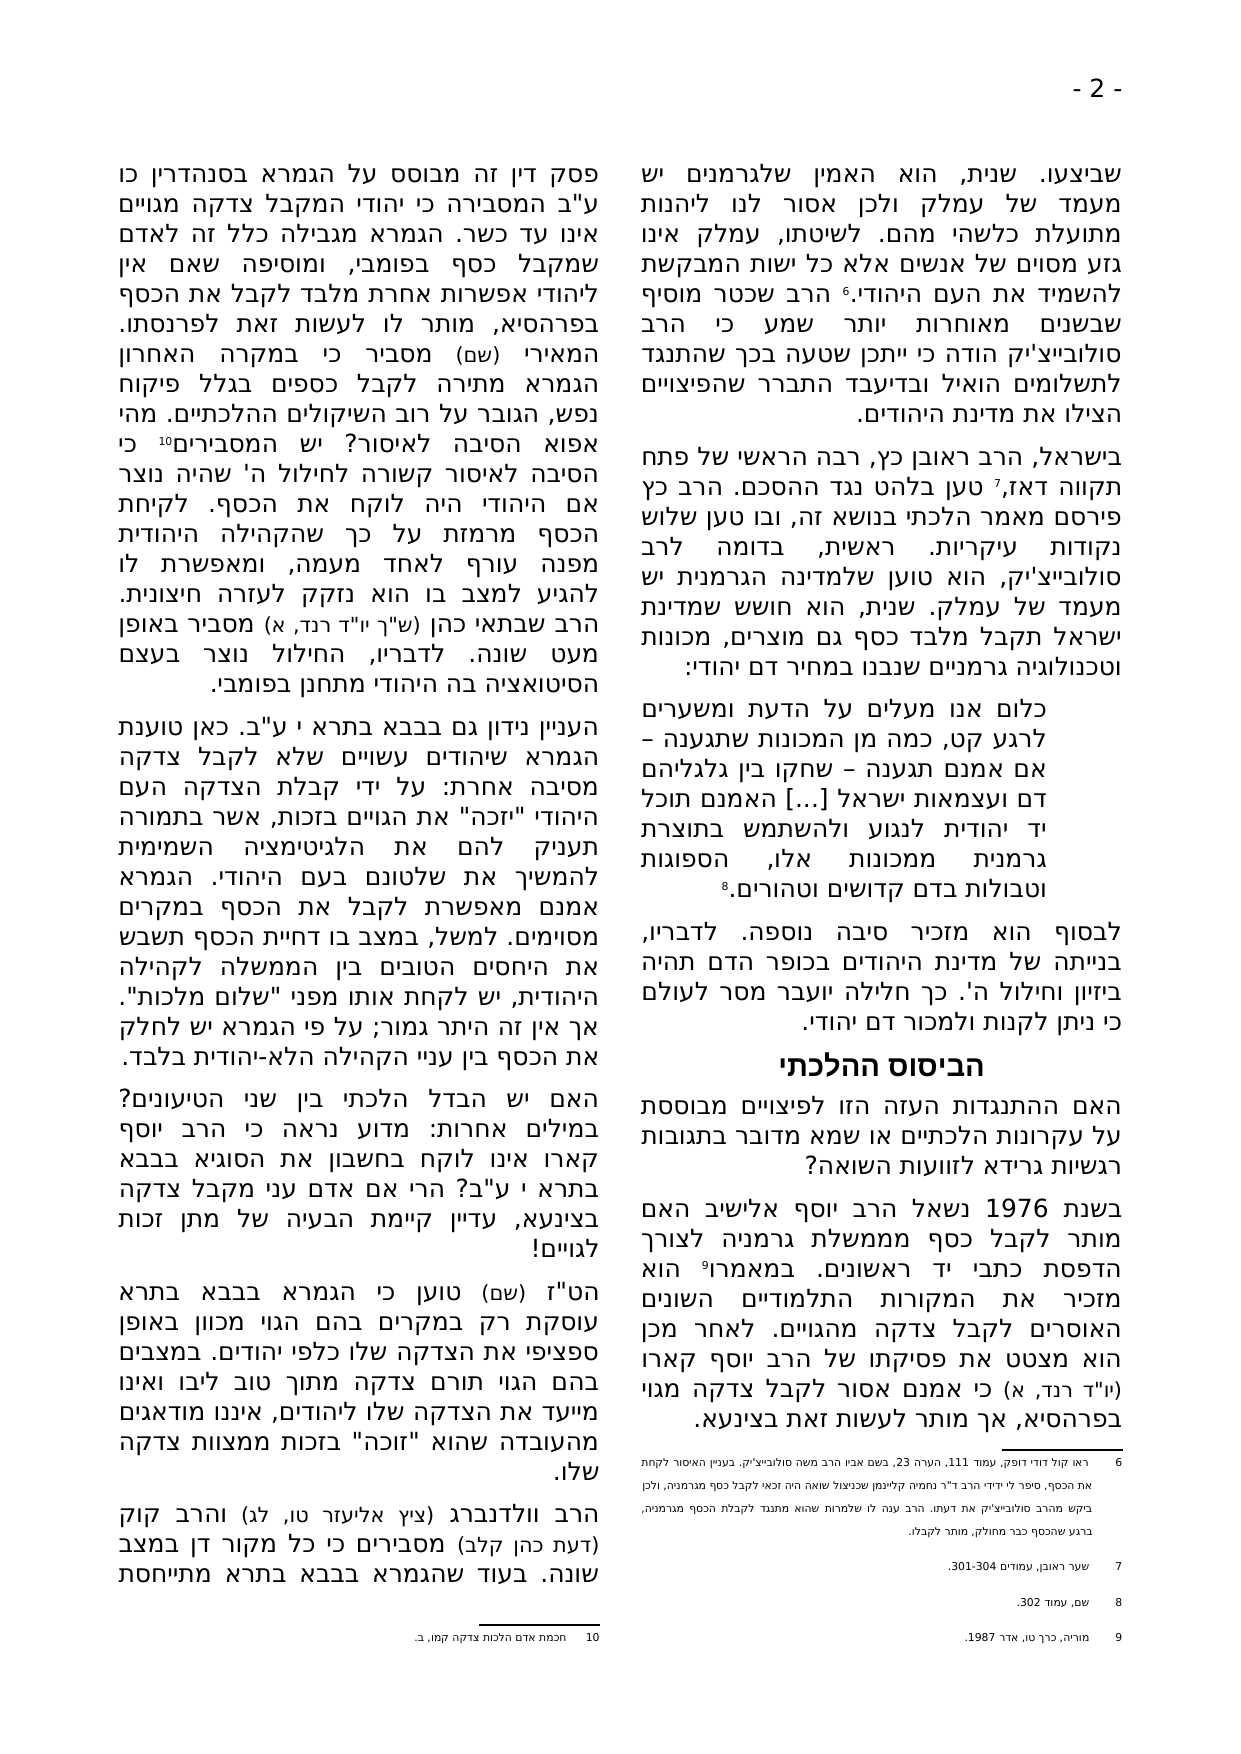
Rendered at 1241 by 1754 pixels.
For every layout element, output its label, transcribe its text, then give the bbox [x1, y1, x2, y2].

text כלום אנו מעלים על הדעת ומשערים לרגע קט, כמה מן המכונות שתגענה – אם אמנם תגענה – שחקו בין גלגליהם דם ועצמאות ישראל [...] האמנם תוכל יד יהודית לנגוע ולהשתמש בתוצרת גרמנית ממכונות אלו, הספוגות וטבולות בדם קדושים וטהורים. [641, 694, 1047, 904]
text האם יש הבדל הלכתי בין שני הטיעונים? במילים אחרות: מדוע נראה כי הרב יוסף קארו אינו לוקח בחשבון את הסוגיא בבבא בתרא י ע"ב? הרי אם אדם עני מקבל צדקה בצינעא, עדיין קיימת הבעיה של מתן זכות לגויים! [118, 1084, 599, 1264]
text בישראל, הרב ראובן כץ, רבה הראשי של פתח תקווה דאז, טען בלהט נגד ההסכם. הרב כץ פירסם מאמר הלכתי בנושא זה, ובו טען שלוש נקודות עיקריות. ראשית, בדומה לרב סולובייצ'יק, הוא טוען שלמדינה הגרמנית יש מעמד של עמלק. שנית, הוא חושש שמדינת ישראל תקבל מלבד כסף גם מוצרים, מכונות וטכנולוגיה גרמניים שנבנו במחיר דם יהודי: [641, 441, 1122, 681]
text פסק דין זה מבוסס על הגמרא בסנהדרין כו ע"ב המסבירה כי יהודי המקבל צדקה מגויים אינו עד כשר. הגמרא מגבילה כלל זה לאדם שמקבל כסף בפומבי, ומוסיפה שאם אין ליהודי אפשרות אחרת מלבד לקבל את הכסף בפרהסיא, מותר לו לעשות זאת לפרנסתו. המאירי (שם) מסביר כי במקרה האחרון הגמרא מתירה לקבל כספים בגלל פיקוח נפש, הגובר על רוב השיקולים ההלכתיים. מהי אפוא הסיבה לאיסור? יש המסבירים כי הסיבה לאיסור קשורה לחילול ה' שהיה נוצר אם היהודי היה לוקח את הכסף. לקיחת הכסף מרמזת על כך שהקהילה היהודית מפנה עורף לאחד מעמה, ומאפשרת לו להגיע למצב בו הוא נזקק לעזרה חיצונית. הרב שבתאי כהן (ש"ך יו"ד רנד, א) מסביר באופן מעט שונה. לדבריו, החילול נוצר בעצם הסיטואציה בה היהודי מתחנן בפומבי. [118, 159, 599, 699]
text בשנת 1976 נשאל הרב יוסף אלישיב האם מותר לקבל כסף מממשלת גרמניה לצורך הדפסת כתבי יד ראשונים. במאמרו הוא מזכיר את המקורות התלמודיים השונים האוסרים לקבל צדקה מהגויים. לאחר מכן הוא מצטט את פסיקתו של הרב יוסף קארו (יו"ד רנד, א) כי אמנם אסור לקבל צדקה מגוי בפרהסיא, אך מותר לעשות זאת בצינעא. [641, 1193, 1122, 1433]
text האם ההתנגדות העזה הזו לפיצויים מבוססת על עקרונות הלכתיים או שמא מדובר בתגובות רגשיות גרידא לזוועות השואה? [641, 1091, 1122, 1181]
text העניין נידון גם בבבא בתרא י ע"ב. כאן טוענת הגמרא שיהודים עשויים שלא לקבל צדקה מסיבה אחרת: על ידי קבלת הצדקה העם היהודי "יזכה" את הגויים בזכות, אשר בתמורה תעניק להם את הלגיטימציה השמימית להמשיך את שלטונם בעם היהודי. הגמרא אמנם מאפשרת לקבל את הכסף במקרים מסוימים. למשל, במצב בו דחיית הכסף תשבש את היחסים הטובים בין הממשלה לקהילה היהודית, יש לקחת אותו מפני "שלום מלכות". אך אין זה היתר גמור; על פי הגמרא יש לחלק את הכסף בין עניי הקהילה הלא-יהודית בלבד. [118, 711, 599, 1071]
text לבסוף הוא מזכיר סיבה נוספה. לדבריו, בנייתה של מדינת היהודים בכופר הדם תהיה ביזיון וחילול ה'. כך חלילה יועבר מסר לעולם כי ניתן לקנות ולמכור דם יהודי. [641, 916, 1122, 1036]
text הט"ז (שם) טוען כי הגמרא בבבא בתרא עוסקת רק במקרים בהם הגוי מכוון באופן ספציפי את הצדקה שלו כלפי יהודים. במצבים בהם הגוי תורם צדקה מתוך טוב ליבו ואינו מייעד את הצדקה שלו ליהודים, איננו מודאגים מהעובדה שהוא "זוכה" בזכות ממצוות צדקה שלו. [118, 1276, 599, 1486]
subtitle הביסוס ההלכתי [641, 1049, 1122, 1082]
